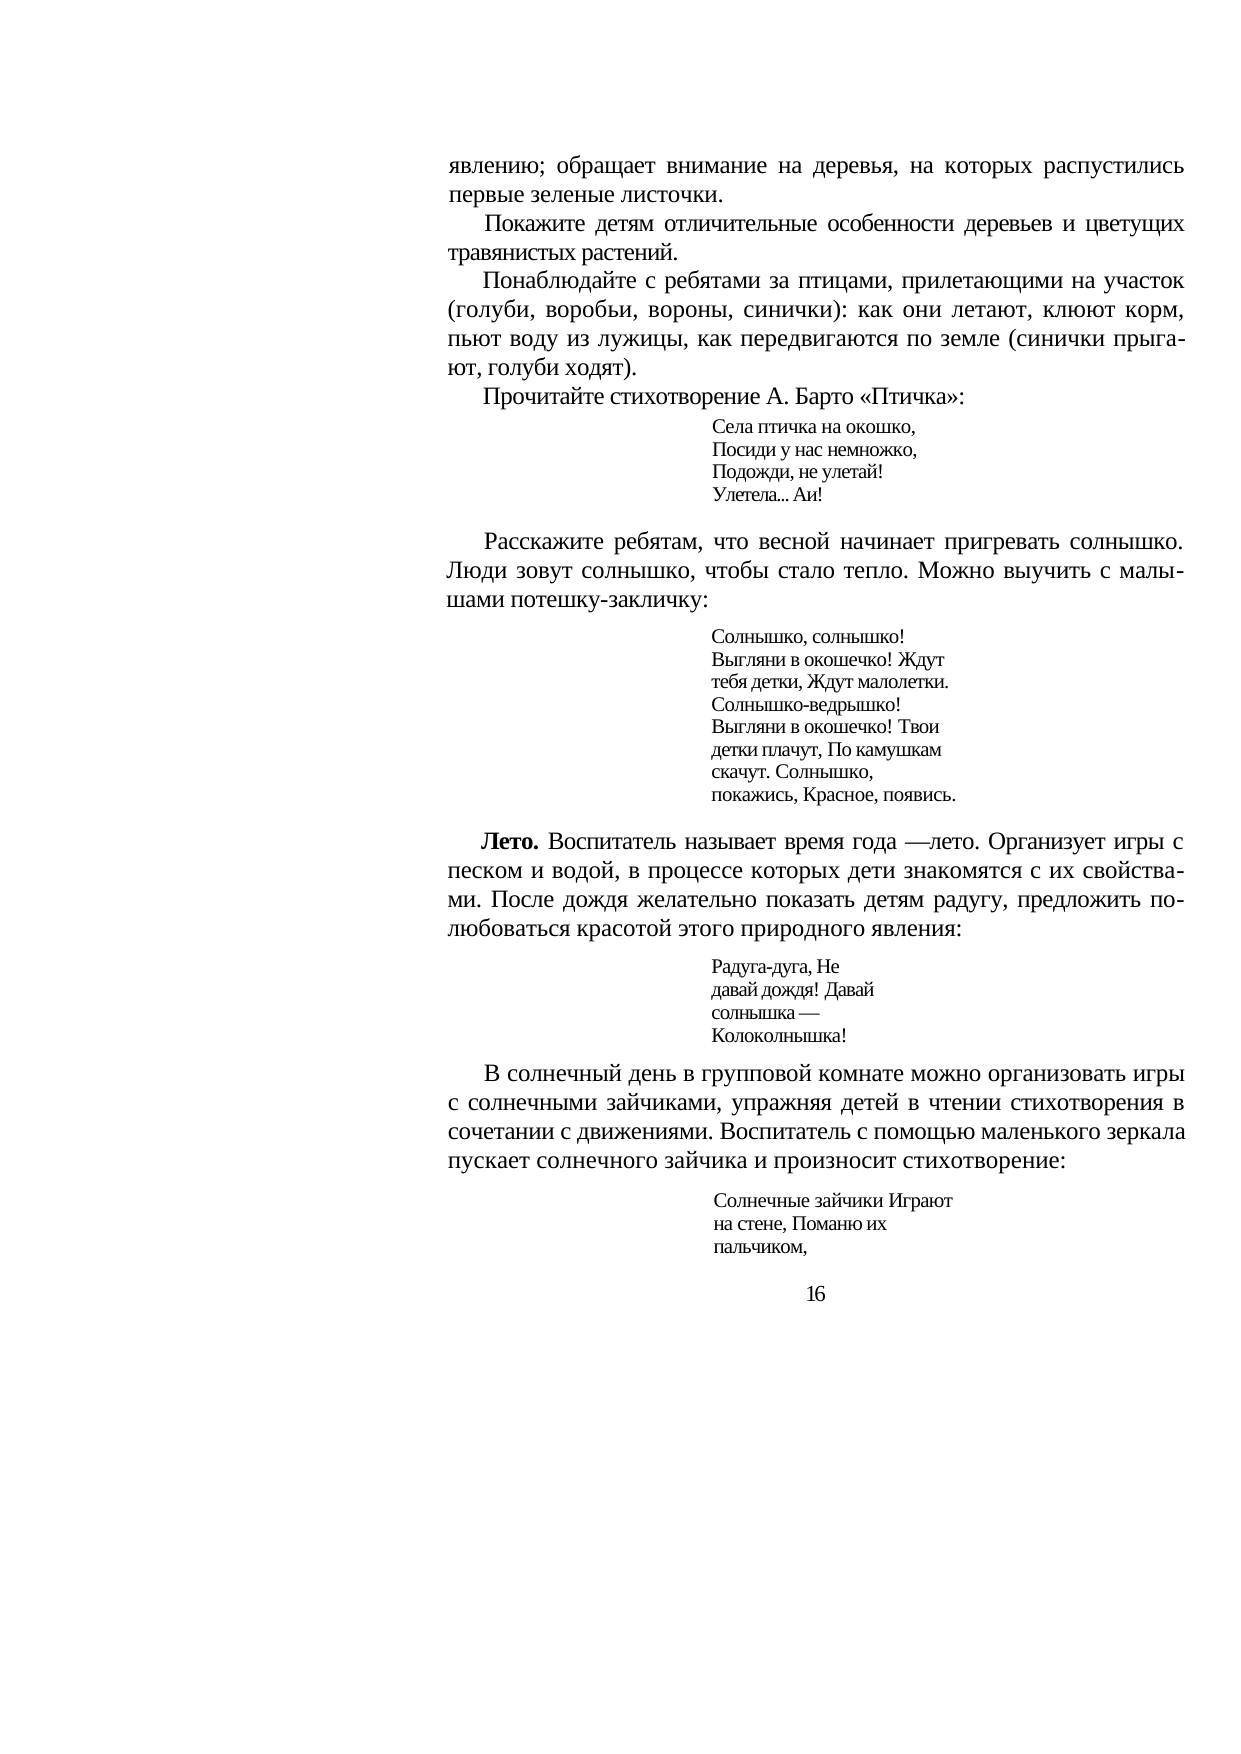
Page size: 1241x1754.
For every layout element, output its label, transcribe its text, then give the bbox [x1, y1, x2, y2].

text Прочитайте стихотворение А. Барто «Птичка»: [483, 382, 1186, 411]
text Покажите детям отличительные особенности деревьев и цветущих травянистых растений. [448, 208, 1186, 266]
text Радуга-дуга, Не давай дождя! Давай солнышка — Колоколнышка! [711, 955, 882, 1047]
text явлению; обращает внимание на деревья, на которых распустились первые зеленые листочки. [449, 150, 1185, 208]
text Понаблюдайте с ребятами за птицами, прилетающими на участок (голуби, воробьи, вороны, синички): как они летают, клюют корм, пьют воду из лужицы, как передвигаются по земле (синички прыгают, голуби ходят). [447, 266, 1186, 382]
text Лето. Воспитатель называет время года —лето. Организует игры с песком и водой, в процессе которых дети знакомятся с их свойствами. После дождя желательно показать детям радугу, предложить полюбоваться красотой этого природного явления: [447, 827, 1184, 942]
text Солнышко, солнышко! Выгляни в окошечко! Ждут тебя детки, Ждут малолетки. Солнышко-ведрышко! Выгляни в окошечко! Твои детки плачут, По камушкам скачут. Солнышко, покажись, Красное, появись. [711, 626, 957, 806]
text Расскажите ребятам, что весной начинает пригревать солнышко. Люди зовут солнышко, чтобы стало тепло. Можно выучить с малышами потешку-закличку: [446, 526, 1184, 613]
text В солнечный день в групповой комнате можно организовать игры с солнечными зайчиками, упражняя детей в чтении стихотворения в сочетании с движениями. Воспитатель с помощью маленького зеркала пускает солнечного зайчика и произносит стихотворение: [448, 1058, 1186, 1174]
text Села птичка на окошко, Посиди у нас немножко, Подожди, не улетай! Улетела... Аи! [712, 416, 957, 506]
text 16 [448, 1280, 1186, 1306]
text Солнечные зайчики Играют на стене, Поманю их пальчиком, [713, 1189, 957, 1258]
